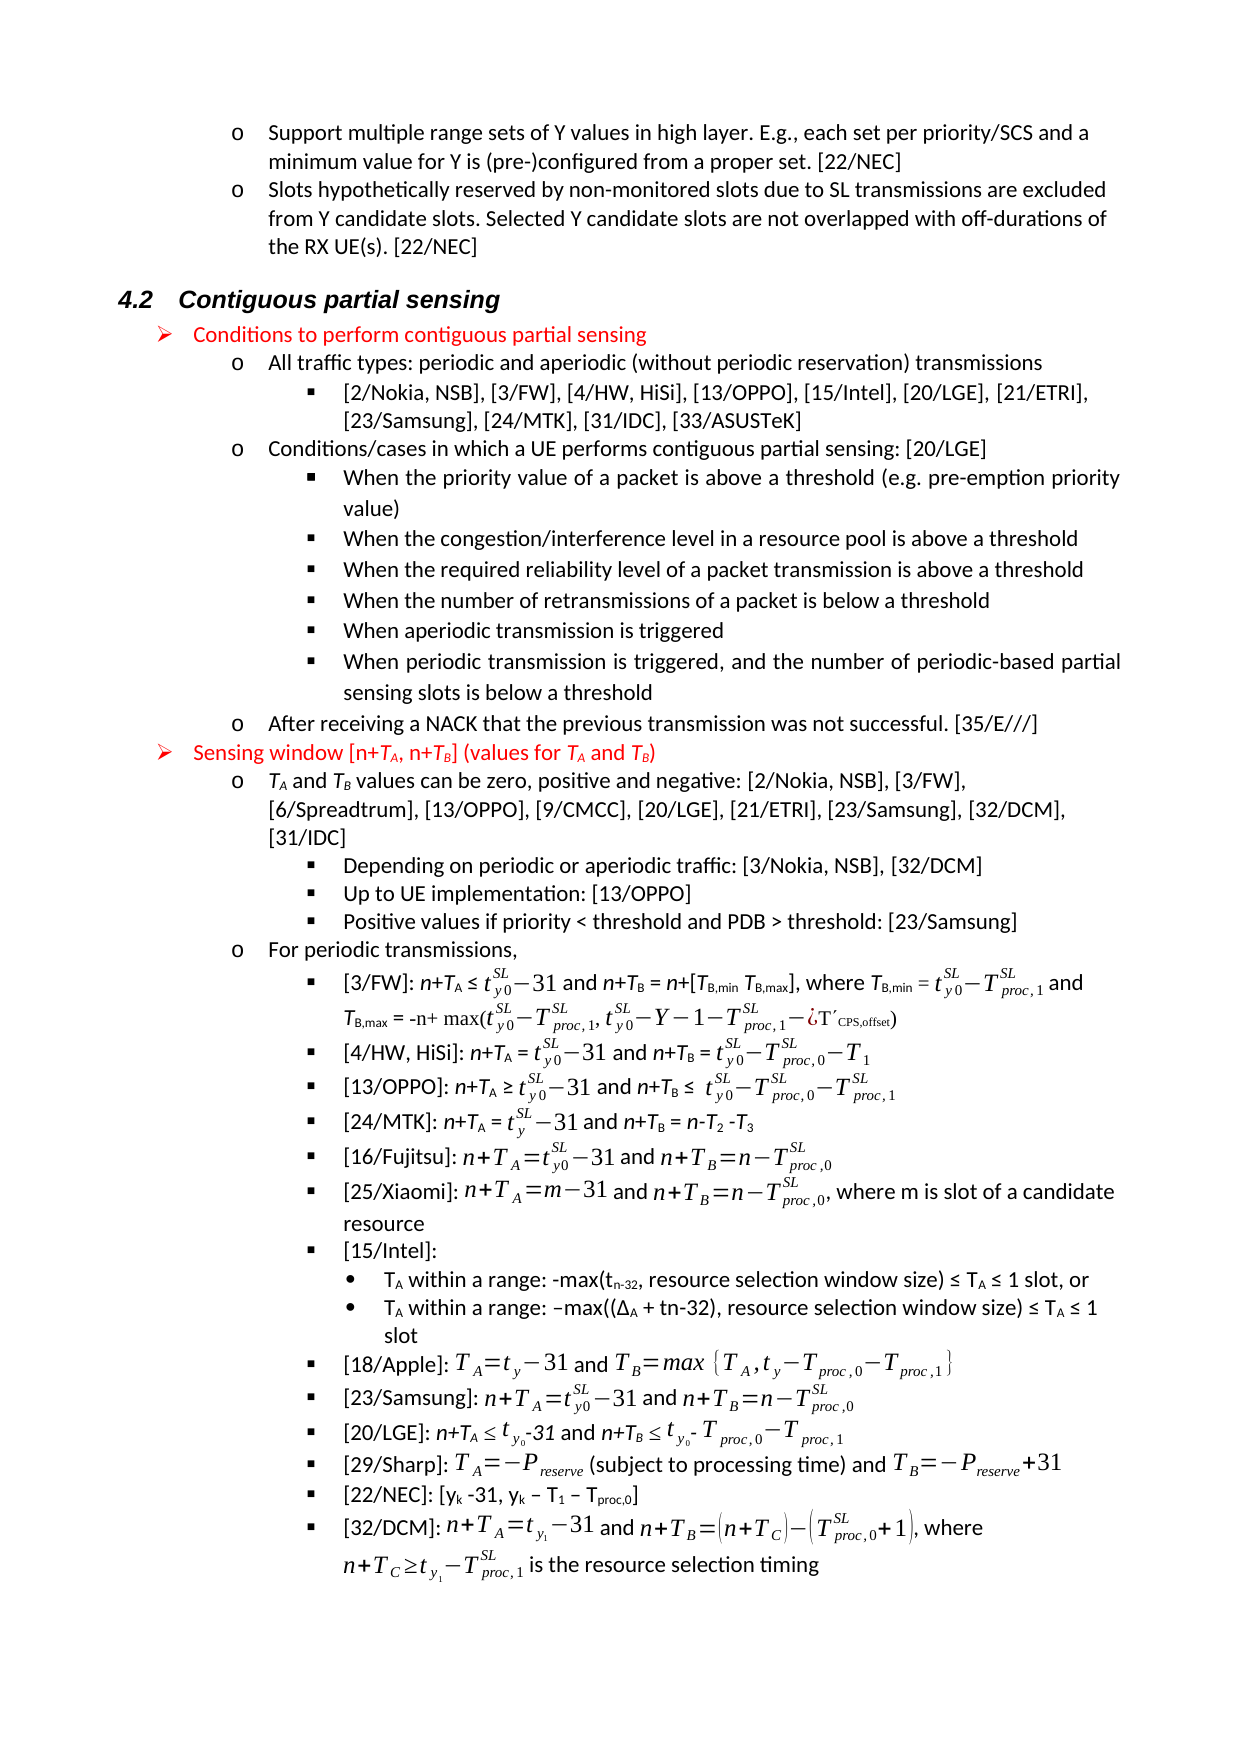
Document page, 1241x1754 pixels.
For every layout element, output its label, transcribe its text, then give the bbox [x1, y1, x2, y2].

list [16/Fujitsu]: and [306, 1139, 1122, 1174]
list When periodic transmission is triggered, and the number of periodic-based partial sensing slots is below a threshold [306, 647, 1122, 706]
list [29/Sharp]: (subject to processing time) and [306, 1448, 1122, 1480]
list When the required reliability level of a packet transmission is above a threshold [306, 555, 1122, 583]
list Depending on periodic or aperiodic traffic: [3/Nokia, NSB], [32/DCM] [306, 851, 1122, 879]
list Slots hypothetically reserved by non-monitored slots due to SL transmissions are excluded from Y candidate slots. Selected Y candidate slots are not overlapped with off-durations of the RX UE(s). [22/NEC] [231, 175, 1122, 261]
list [4/HW, HiSi]: n+TA = and n+TB = [306, 1034, 1122, 1069]
list TA and TB values can be zero, positive and negative: [2/Nokia, NSB], [3/FW], [6/Spreadtrum], [13/OPPO], [9/CMCC], [20/LGE], [21/ETRI], [23/Samsung], [32/DCM], [31/IDC] [231, 766, 1122, 851]
list [22/NEC]: [yk -31, yk – T1 – Tproc,0] [306, 1480, 1122, 1508]
list When the priority value of a packet is above a threshold (e.g. pre-emption priority value) [306, 463, 1122, 522]
list [18/Apple]: and [306, 1349, 1122, 1380]
list Up to UE implementation: [13/OPPO] [306, 879, 1122, 907]
list Conditions to perform contiguous partial sensing [156, 321, 1122, 348]
list [13/OPPO]: n+TA ≥ and n+TB ≤ [306, 1069, 1122, 1104]
list When the number of retransmissions of a packet is below a threshold [306, 586, 1122, 614]
list [25/Xiaomi]: and , where m is slot of a candidate resource [306, 1174, 1122, 1237]
subtitle Contiguous partial sensing [118, 286, 1122, 314]
list Conditions/cases in which a UE performs contiguous partial sensing: [20/LGE] [231, 434, 1122, 463]
list All traffic types: periodic and aperiodic (without periodic reservation) transmissions [231, 348, 1122, 378]
list [23/Samsung]: and [306, 1380, 1122, 1415]
list Positive values if priority < threshold and PDB > threshold: [23/Samsung] [306, 907, 1122, 935]
list When aperiodic transmission is triggered [306, 617, 1122, 644]
list TA within a range: -max(tn-32, resource selection window size) ≤ TA ≤ 1 slot, or [346, 1265, 1122, 1293]
list [24/MTK]: n+TA = and n+TB = n-T2 -T3 [306, 1104, 1122, 1139]
list TA within a range: –max((∆A + tn-32), resource selection window size) ≤ TA ≤ 1 slot [346, 1293, 1122, 1349]
list [15/Intel]: [306, 1237, 1122, 1265]
list [32/DCM]: and , where is the resource selection timing [306, 1508, 1122, 1584]
list Sensing window [n+TA, n+TB] (values for TA and TB) [156, 738, 1122, 766]
list When the congestion/interference level in a resource pool is above a threshold [306, 524, 1122, 552]
list [20/LGE]: n+TA ≤ -31 and n+TB ≤ - [306, 1415, 1122, 1448]
list [3/FW]: n+TA ≤ and n+TB = n+[TB,min TB,max], where TB,min = and TB,max = -n+ max(, TCPS,offset) [306, 964, 1122, 1034]
list Support multiple range sets of Y values in high layer. E.g., each set per priority/SCS and a minimum value for Y is (pre-)configured from a proper set. [22/NEC] [231, 118, 1122, 175]
list For periodic transmissions, [231, 935, 1122, 964]
list After receiving a NACK that the previous transmission was not successful. [35/E///] [231, 709, 1122, 738]
list [2/Nokia, NSB], [3/FW], [4/HW, HiSi], [13/OPPO], [15/Intel], [20/LGE], [21/ETRI], [23/Samsung], [24/MTK], [31/IDC], [33/ASUSTeK] [306, 378, 1122, 434]
